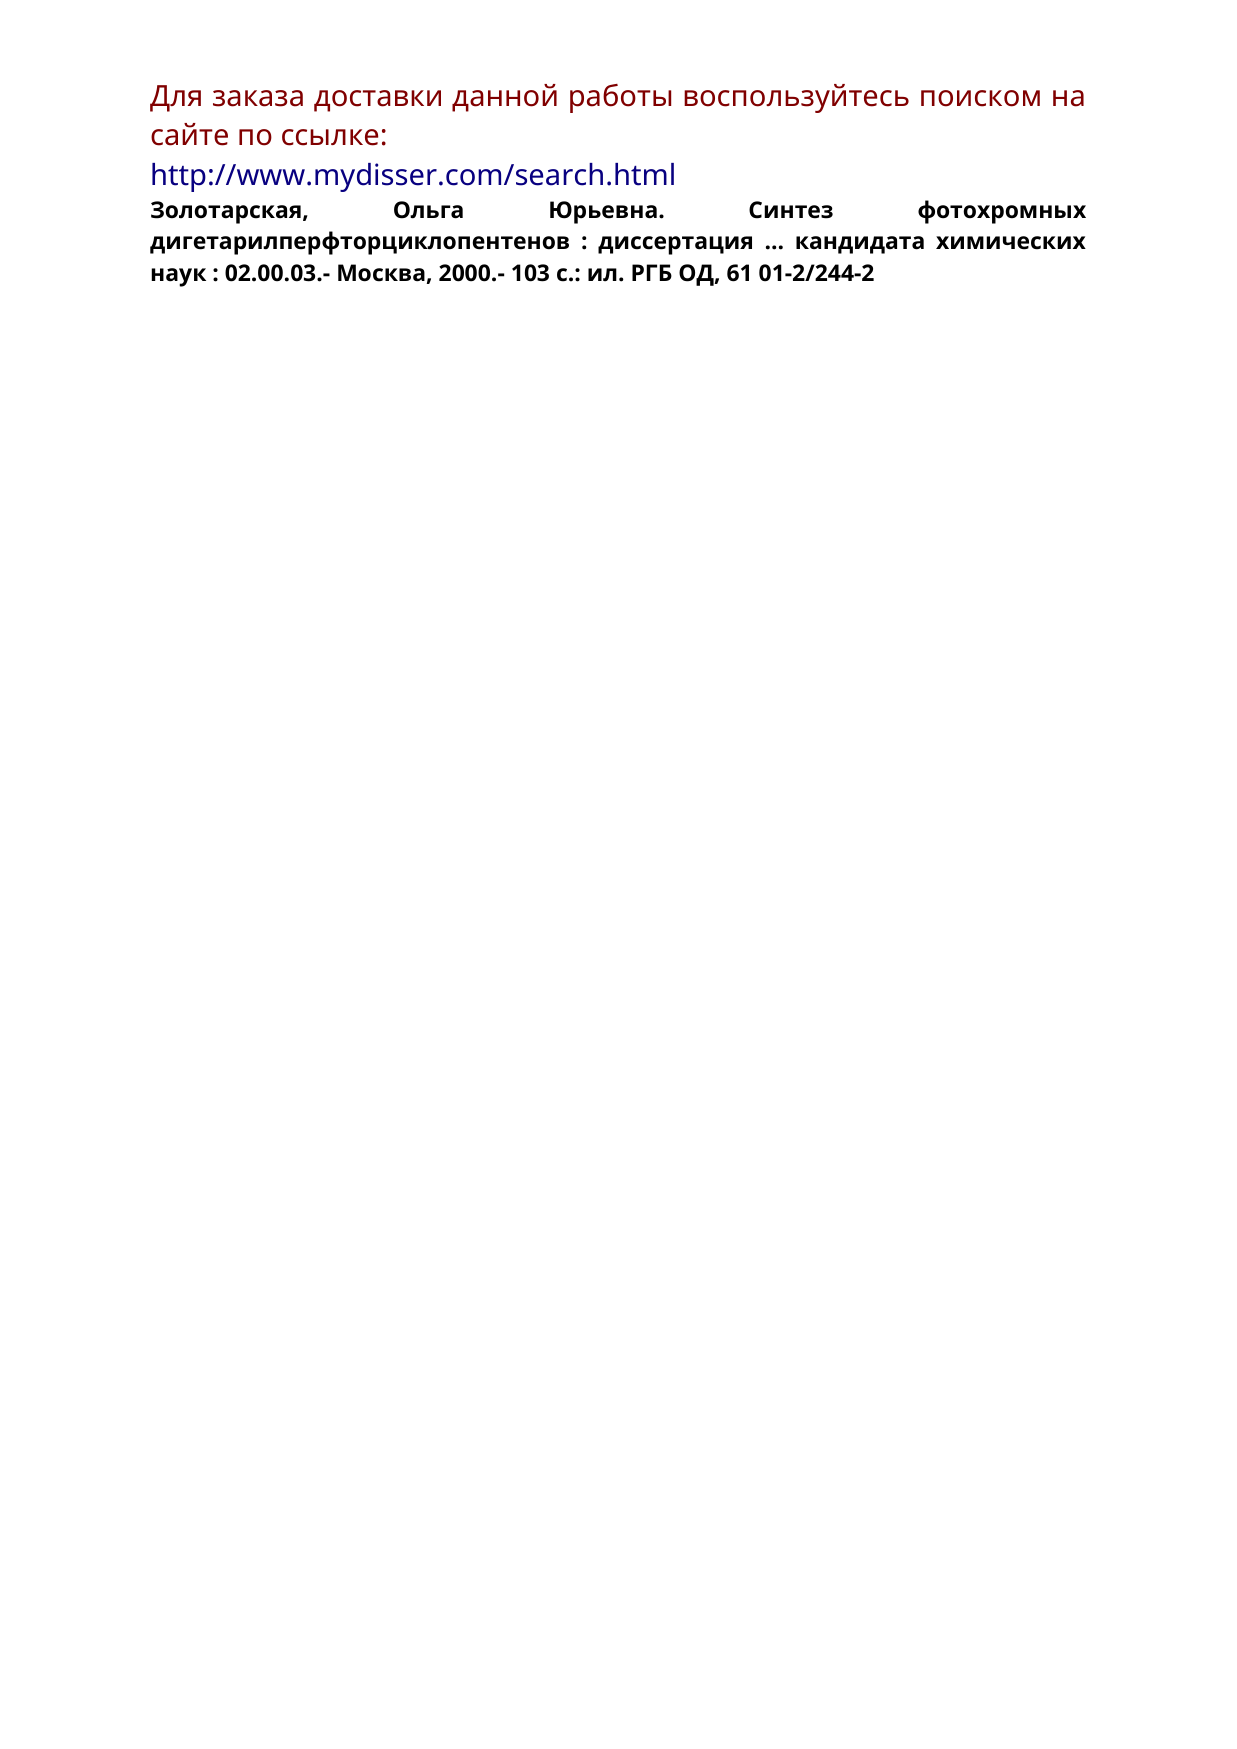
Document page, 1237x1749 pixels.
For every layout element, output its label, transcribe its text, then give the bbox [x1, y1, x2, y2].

text Золотарская, Ольга Юрьевна. Синтез фотохромных дигетарилперфторциклопентенов : диссертация ... кандидата химических наук : 02.00.03.- Москва, 2000.- 103 с.: ил. РГБ ОД, 61 01-2/244-2 [150, 194, 1086, 288]
